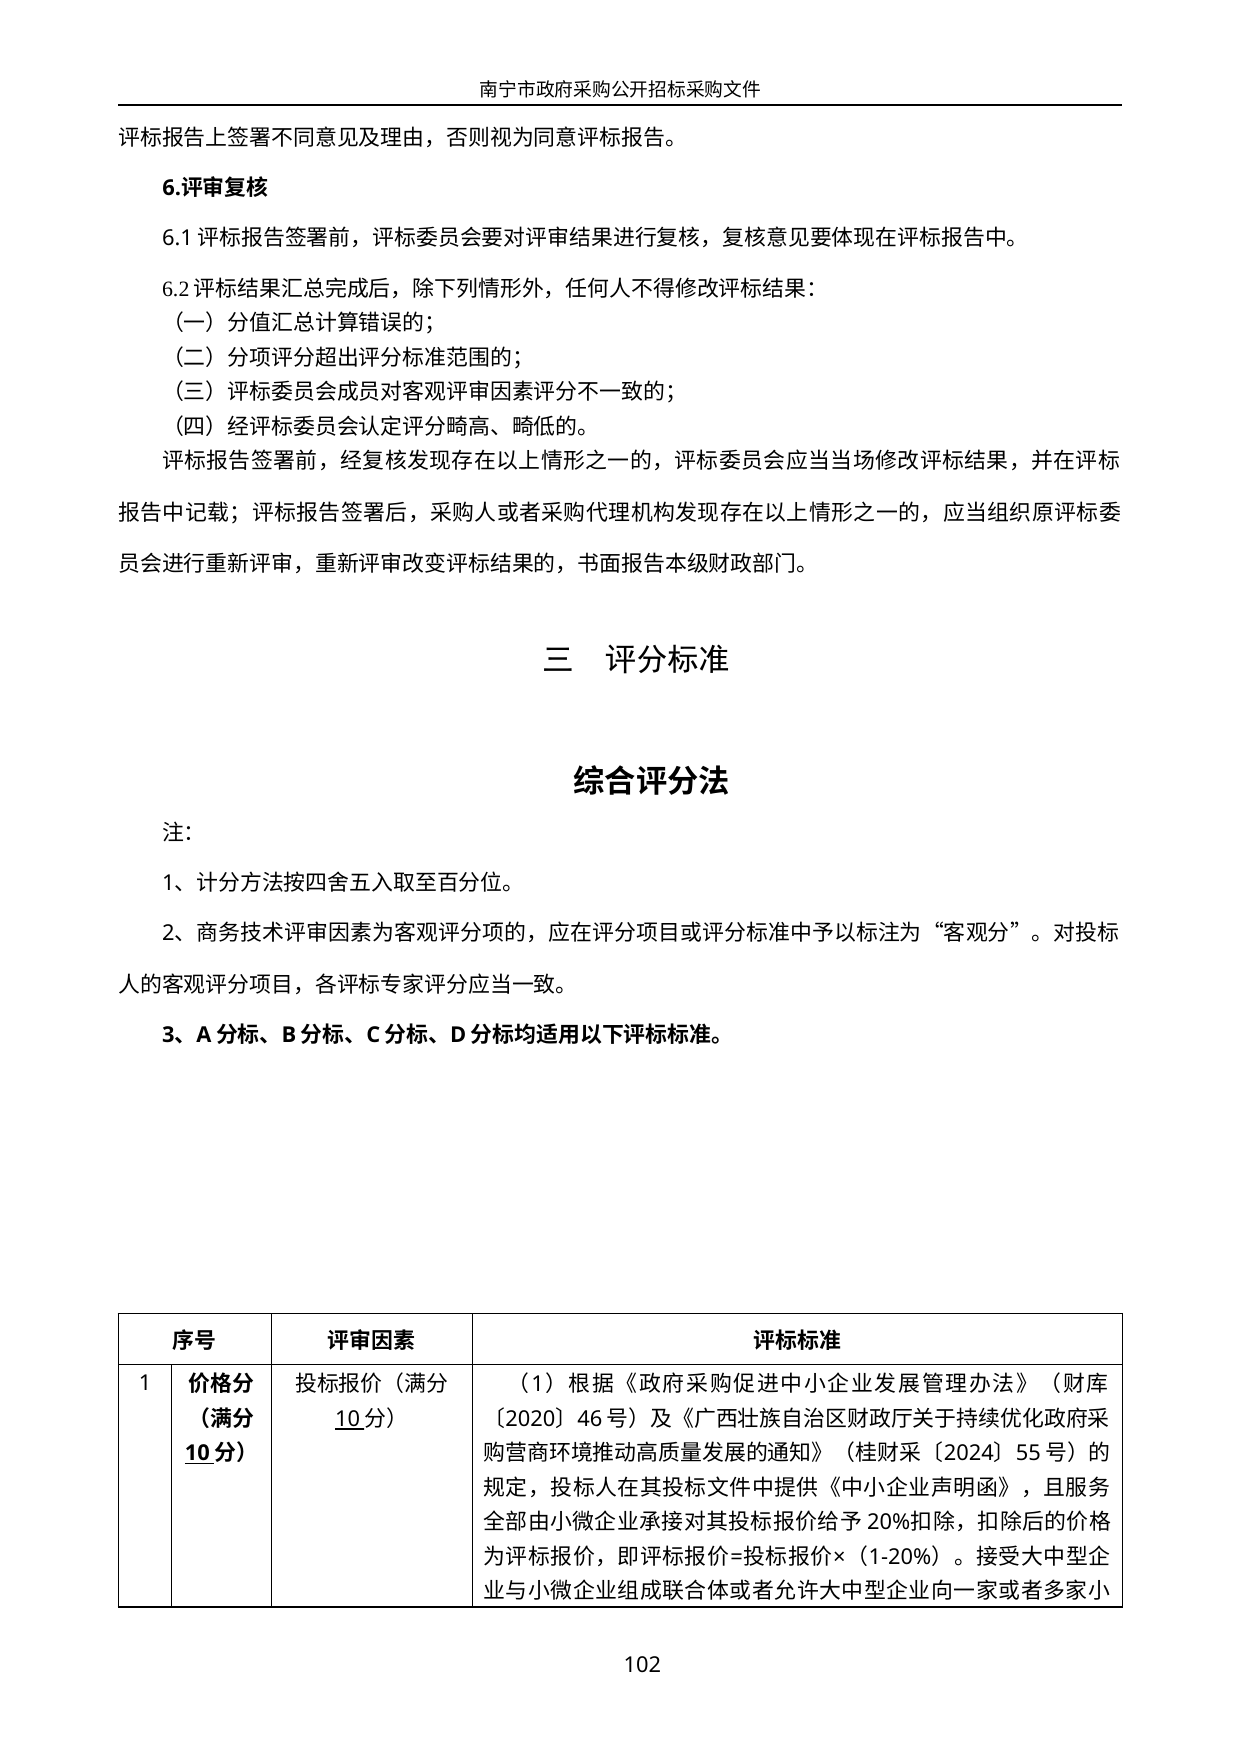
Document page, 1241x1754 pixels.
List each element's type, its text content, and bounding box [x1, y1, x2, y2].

text 6.评审复核 [118, 169, 1122, 203]
text 综合评分法 [118, 744, 1122, 813]
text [118, 118, 1122, 153]
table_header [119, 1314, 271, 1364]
text 1、计分方法按四舍五入取至百分位。 [118, 863, 1122, 898]
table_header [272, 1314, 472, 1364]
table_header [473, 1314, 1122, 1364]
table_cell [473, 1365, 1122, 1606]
text 6.1评标报告签署前，评标委员会要对评审结果进行复核，复核意见要体现在评标报告中。 [118, 219, 1122, 253]
text （四）经评标委员会认定评分畸高、畸低的。 [118, 407, 1122, 442]
text 3、A分标、B分标、C分标、D分标均适用以下评标标准。 [118, 1016, 1122, 1050]
text 2、商务技术评审因素为客观评分项的，应在评分项目或评分标准中予以标注为“客观分”。对投标人的客观评分项目，各评标专家评分应当一致。 [118, 914, 1122, 1000]
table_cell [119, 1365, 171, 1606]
text （三）评标委员会成员对客观评审因素评分不一致的； [118, 373, 1122, 407]
text 注： [118, 813, 1122, 848]
text （一）分值汇总计算错误的； [118, 304, 1122, 338]
subtitle 第三节评分标准 [118, 622, 1122, 691]
text 评标报告签署前，经复核发现存在以上情形之一的，评标委员会应当当场修改评标结果，并在评标报告中记载；评标报告签署后，采购人或者采购代理机构发现存在以上情形之一的，应当组织原评标委员会进行重新评审，重新评审改变评标结果的，书面报告本级财政部门。 [118, 442, 1122, 579]
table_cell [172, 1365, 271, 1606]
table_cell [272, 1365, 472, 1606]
text （二）分项评分超出评分标准范围的； [118, 338, 1122, 373]
text 6.2评标结果汇总完成后，除下列情形外，任何人不得修改评标结果： [118, 269, 1122, 304]
